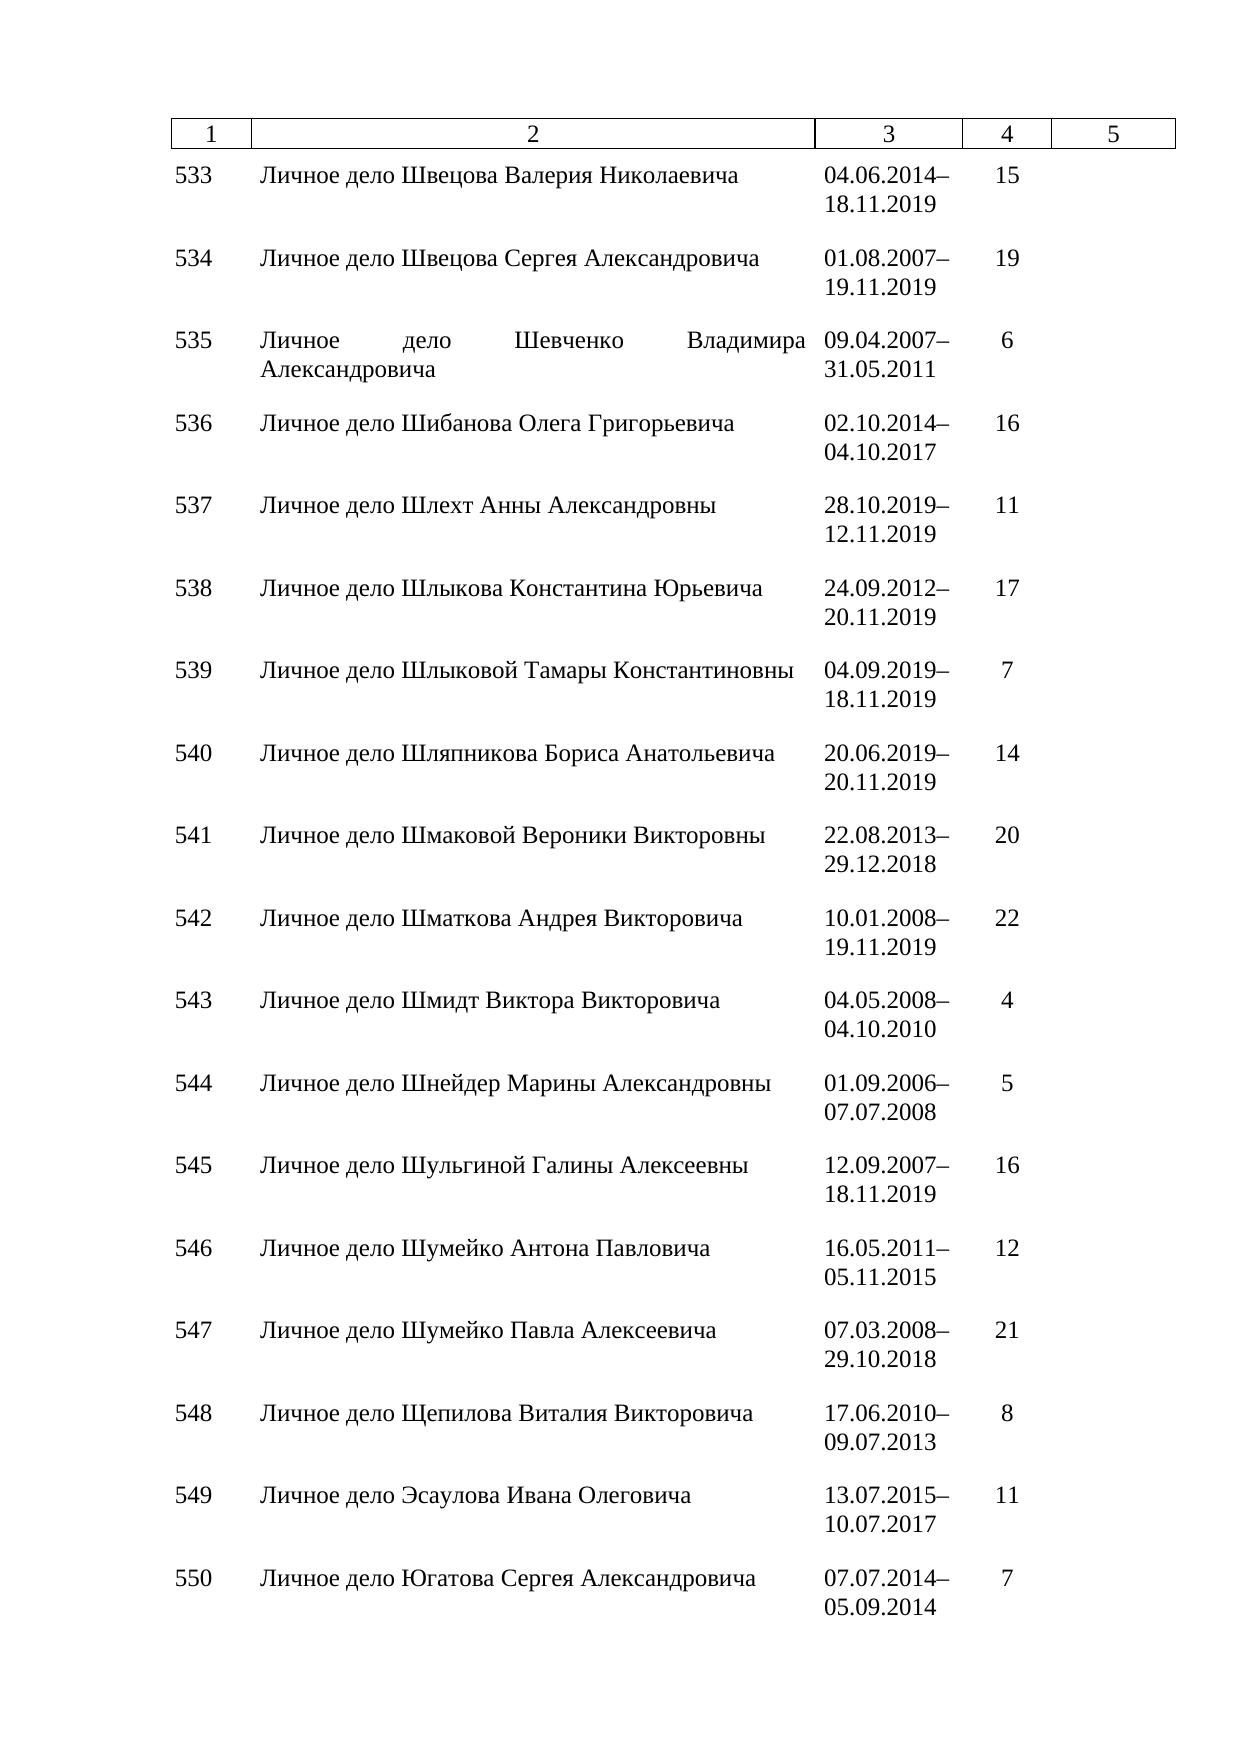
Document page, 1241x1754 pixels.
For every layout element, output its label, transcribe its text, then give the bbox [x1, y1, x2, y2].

table_header 5 [1052, 119, 1175, 148]
table_header 4 [963, 119, 1051, 148]
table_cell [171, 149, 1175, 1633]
table_header 1 [172, 119, 251, 148]
table_header 2 [252, 119, 814, 148]
table_header 3 [816, 119, 962, 148]
